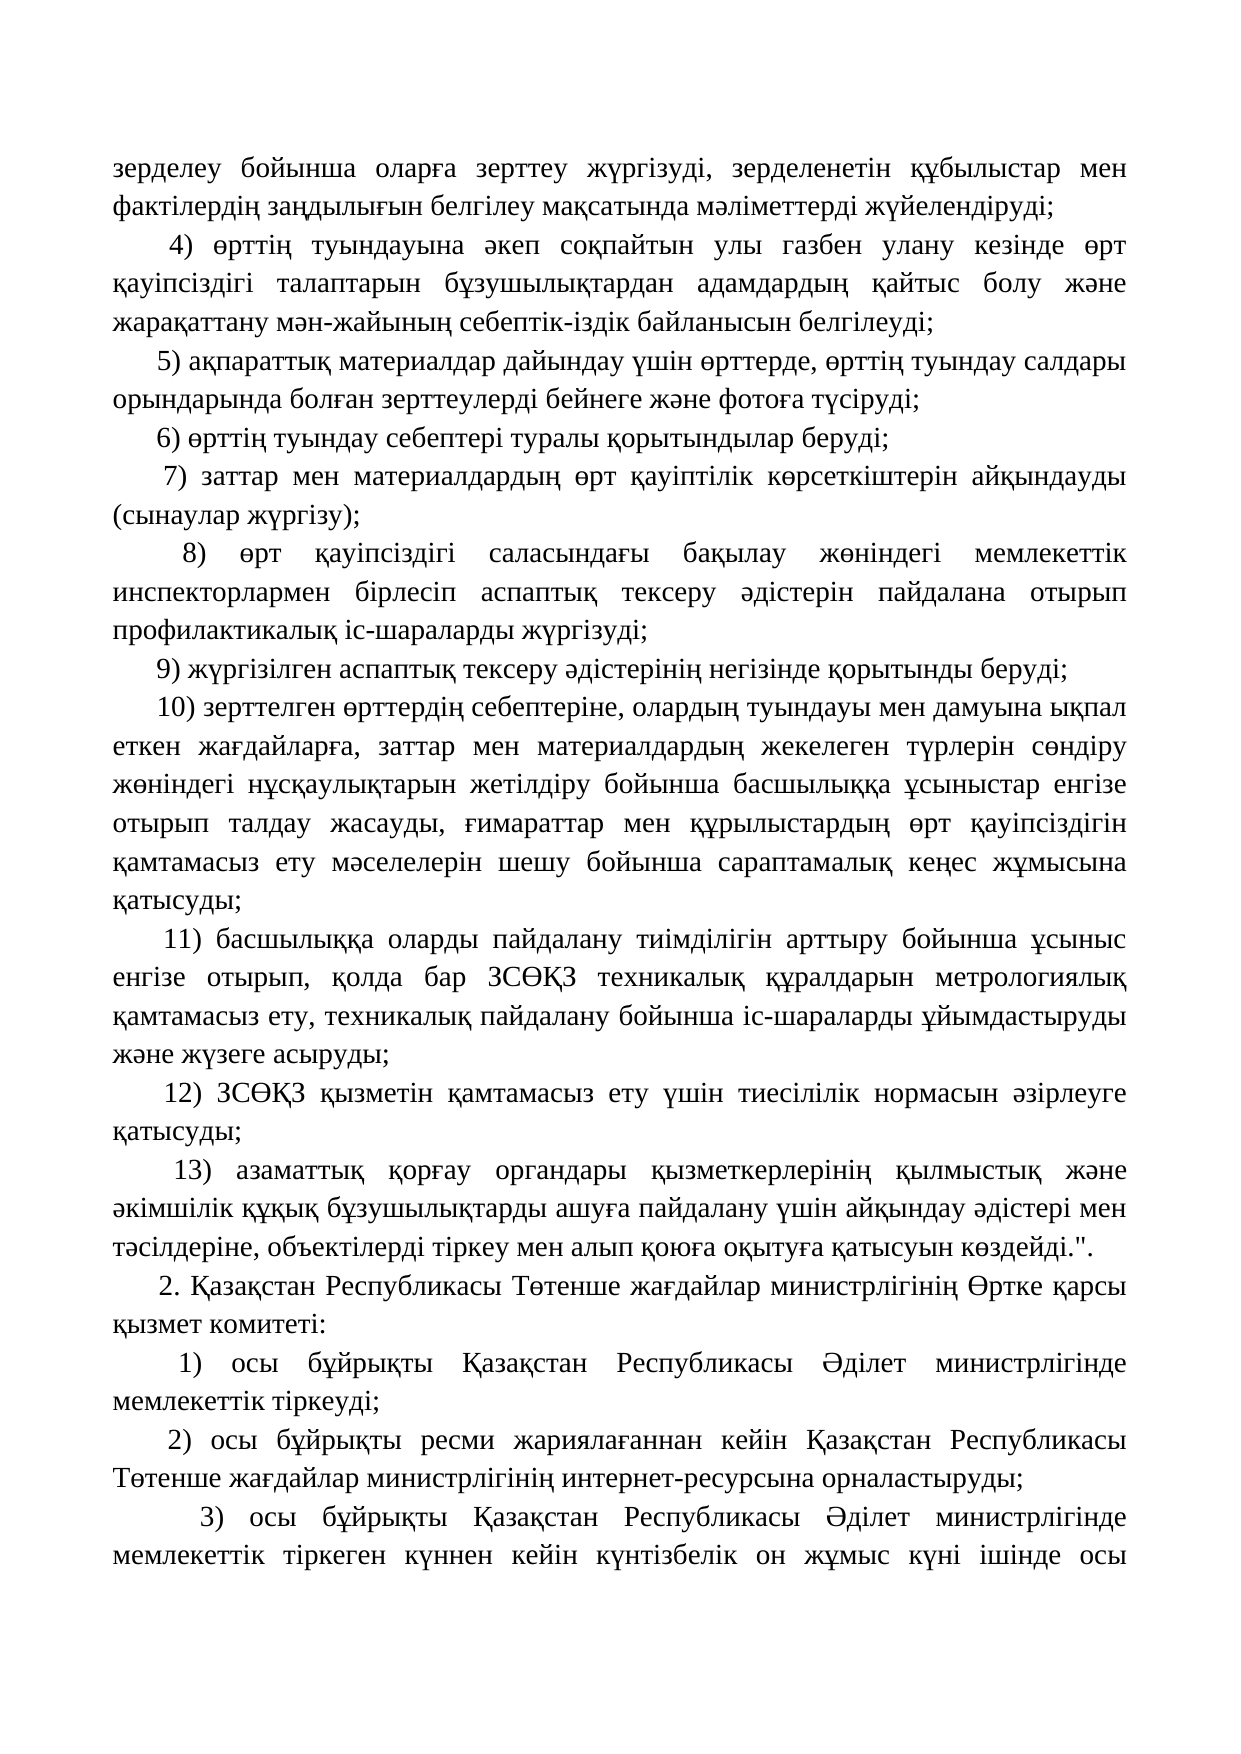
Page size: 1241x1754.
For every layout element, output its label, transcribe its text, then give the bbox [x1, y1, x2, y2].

text 11) басшылыққа оларды пайдалану тиімділігін арттыру бойынша ұсыныс енгізе отырып, қолда бар ЗСӨҚЗ техникалық құралдарын метрологиялық қамтамасыз ету, техникалық пайдалану бойынша іс-шараларды ұйымдастыруды және жүзеге асыруды; [112, 921, 1128, 1070]
text 6) өрттің туындау себептері туралы қорытындылар беруді; [112, 420, 1128, 453]
text 2. Қазақстан Республикасы Төтенше жағдайлар министрлігінің Өртке қарсы қызмет комитеті: [112, 1268, 1128, 1340]
text 4) өрттің туындауына әкеп соқпайтын улы газбен улану кезінде өрт қауіпсіздігі талаптарын бұзушылықтардан адамдардың қайтыс болу және жарақаттану мән-жайының себептік-іздік байланысын белгілеуді; [112, 227, 1128, 338]
text 12) ЗСӨҚЗ қызметін қамтамасыз ету үшін тиесілілік нормасын әзірлеуге қатысуды; [112, 1075, 1128, 1147]
text 1) осы бұйрықты Қазақстан Республикасы Әділет министрлігінде мемлекеттік тіркеуді; [112, 1345, 1128, 1417]
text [112, 150, 1128, 222]
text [112, 1499, 1128, 1571]
text 7) заттар мен материалдардың өрт қауіптілік көрсеткіштерін айқындауды (сынаулар жүргізу); [112, 458, 1128, 530]
text 9) жүргізілген аспаптық тексеру әдістерінің негізінде қорытынды беруді; [112, 651, 1128, 684]
text 5) ақпараттық материалдар дайындау үшін өрттерде, өрттің туындау салдары орындарында болған зерттеулерді бейнеге және фотоға түсіруді; [112, 343, 1128, 415]
text 8) өрт қауіпсіздігі саласындағы бақылау жөніндегі мемлекеттік инспекторлармен бірлесіп аспаптық тексеру әдістерін пайдалана отырып профилактикалық іс-шараларды жүргізуді; [112, 535, 1128, 646]
text 13) азаматтық қорғау органдары қызметкерлерінің қылмыстық және әкімшілік құқық бұзушылықтарды ашуға пайдалану үшін айқындау әдістері мен тәсілдеріне, объектілерді тіркеу мен алып қоюға оқытуға қатысуын көздейді.". [112, 1152, 1128, 1263]
text 2) осы бұйрықты ресми жариялағаннан кейін Қазақстан Республикасы Төтенше жағдайлар министрлігінің интернет-ресурсына орналастыруды; [112, 1422, 1128, 1494]
text 10) зерттелген өрттердің себептеріне, олардың туындауы мен дамуына ықпал еткен жағдайларға, заттар мен материалдардың жекелеген түрлерін сөндіру жөніндегі нұсқаулықтарын жетілдіру бойынша басшылыққа ұсыныстар енгізе отырып талдау жасауды, ғимараттар мен құрылыстардың өрт қауіпсіздігін қамтамасыз ету мәселелерін шешу бойынша сараптамалық кеңес жұмысына қатысуды; [112, 689, 1128, 916]
